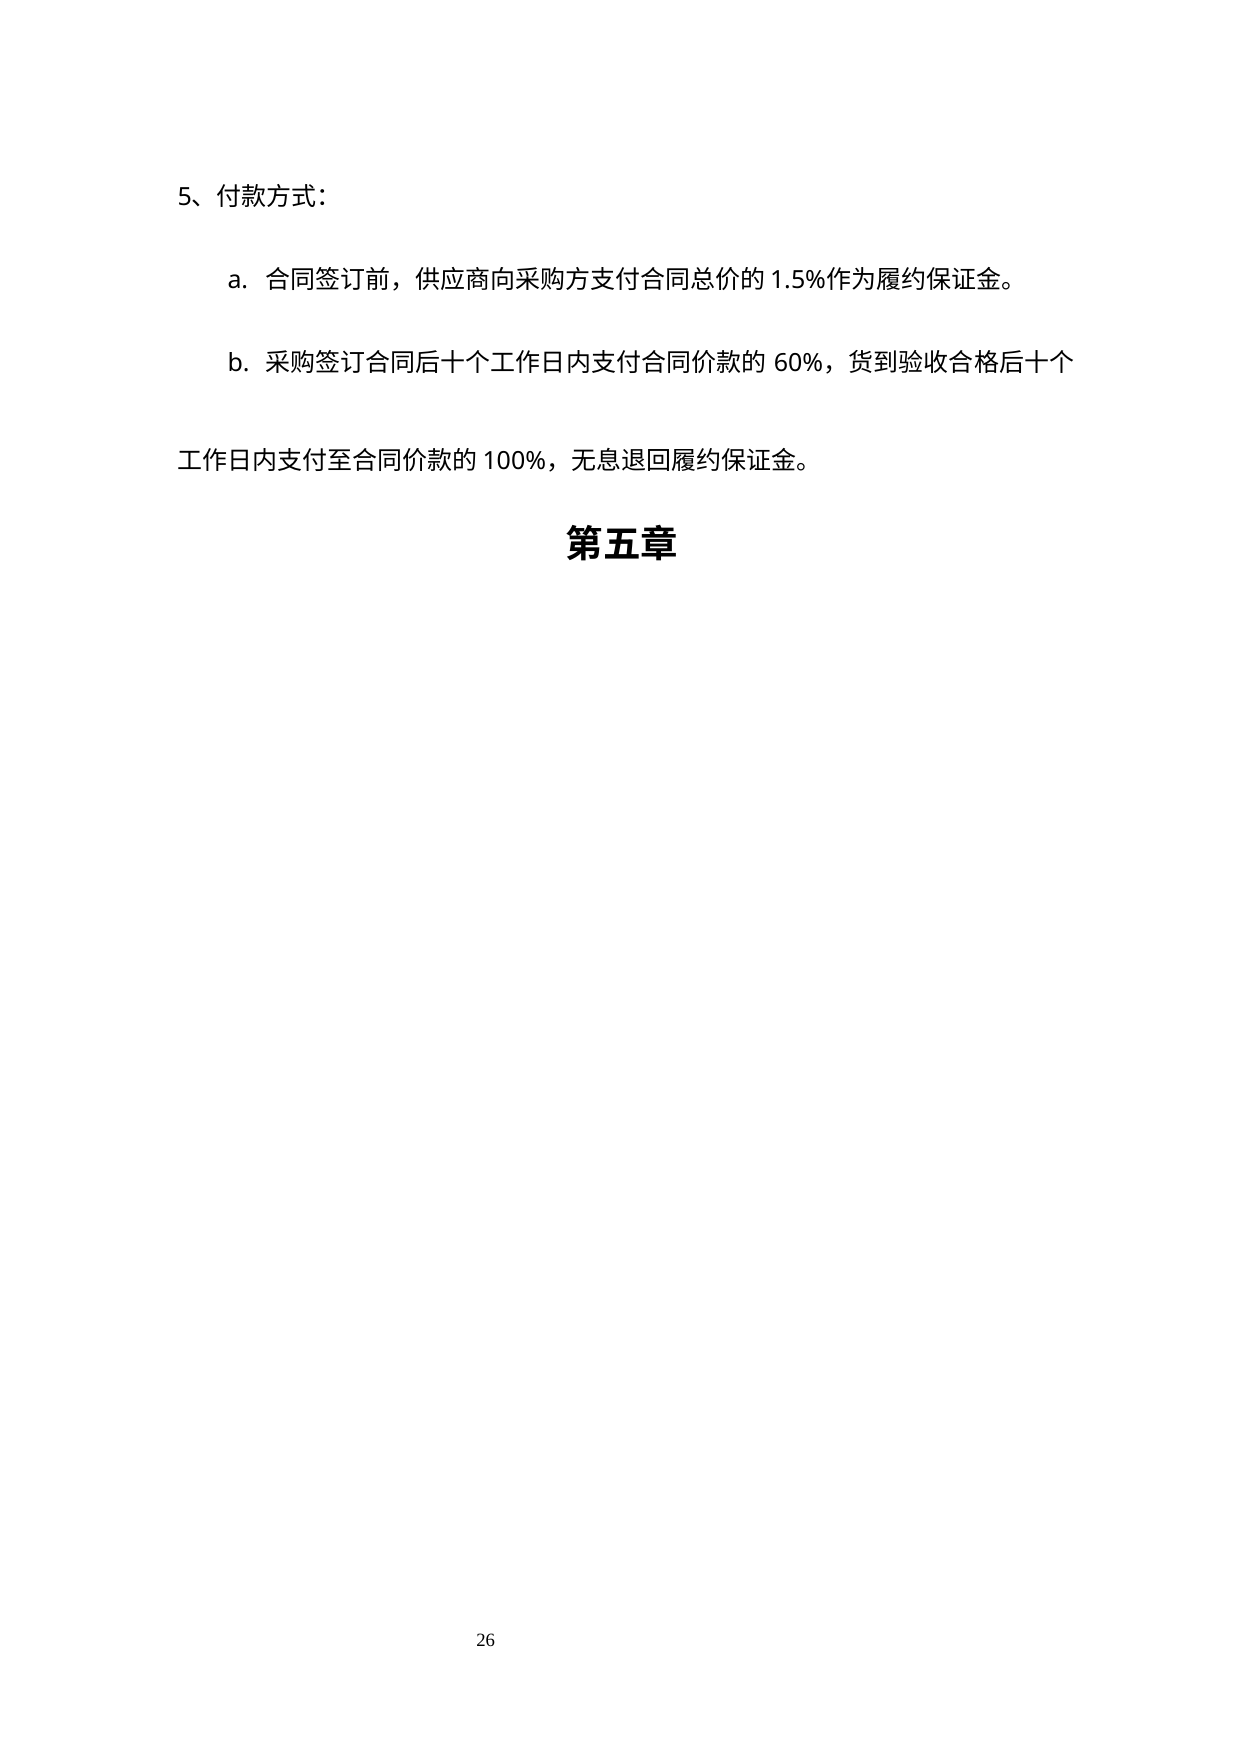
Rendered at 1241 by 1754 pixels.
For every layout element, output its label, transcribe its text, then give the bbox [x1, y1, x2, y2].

subtitle 采购签订合同后十个工作日内支付合同价款的60%，货到验收合格后十个工作日内支付至合同价款的100%，无息退回履约保证金。 [177, 328, 1075, 491]
subtitle 5、付款方式： [177, 162, 1075, 227]
subtitle 合同签订前，供应商向采购方支付合同总价的1.5%作为履约保证金。 [177, 245, 1075, 310]
